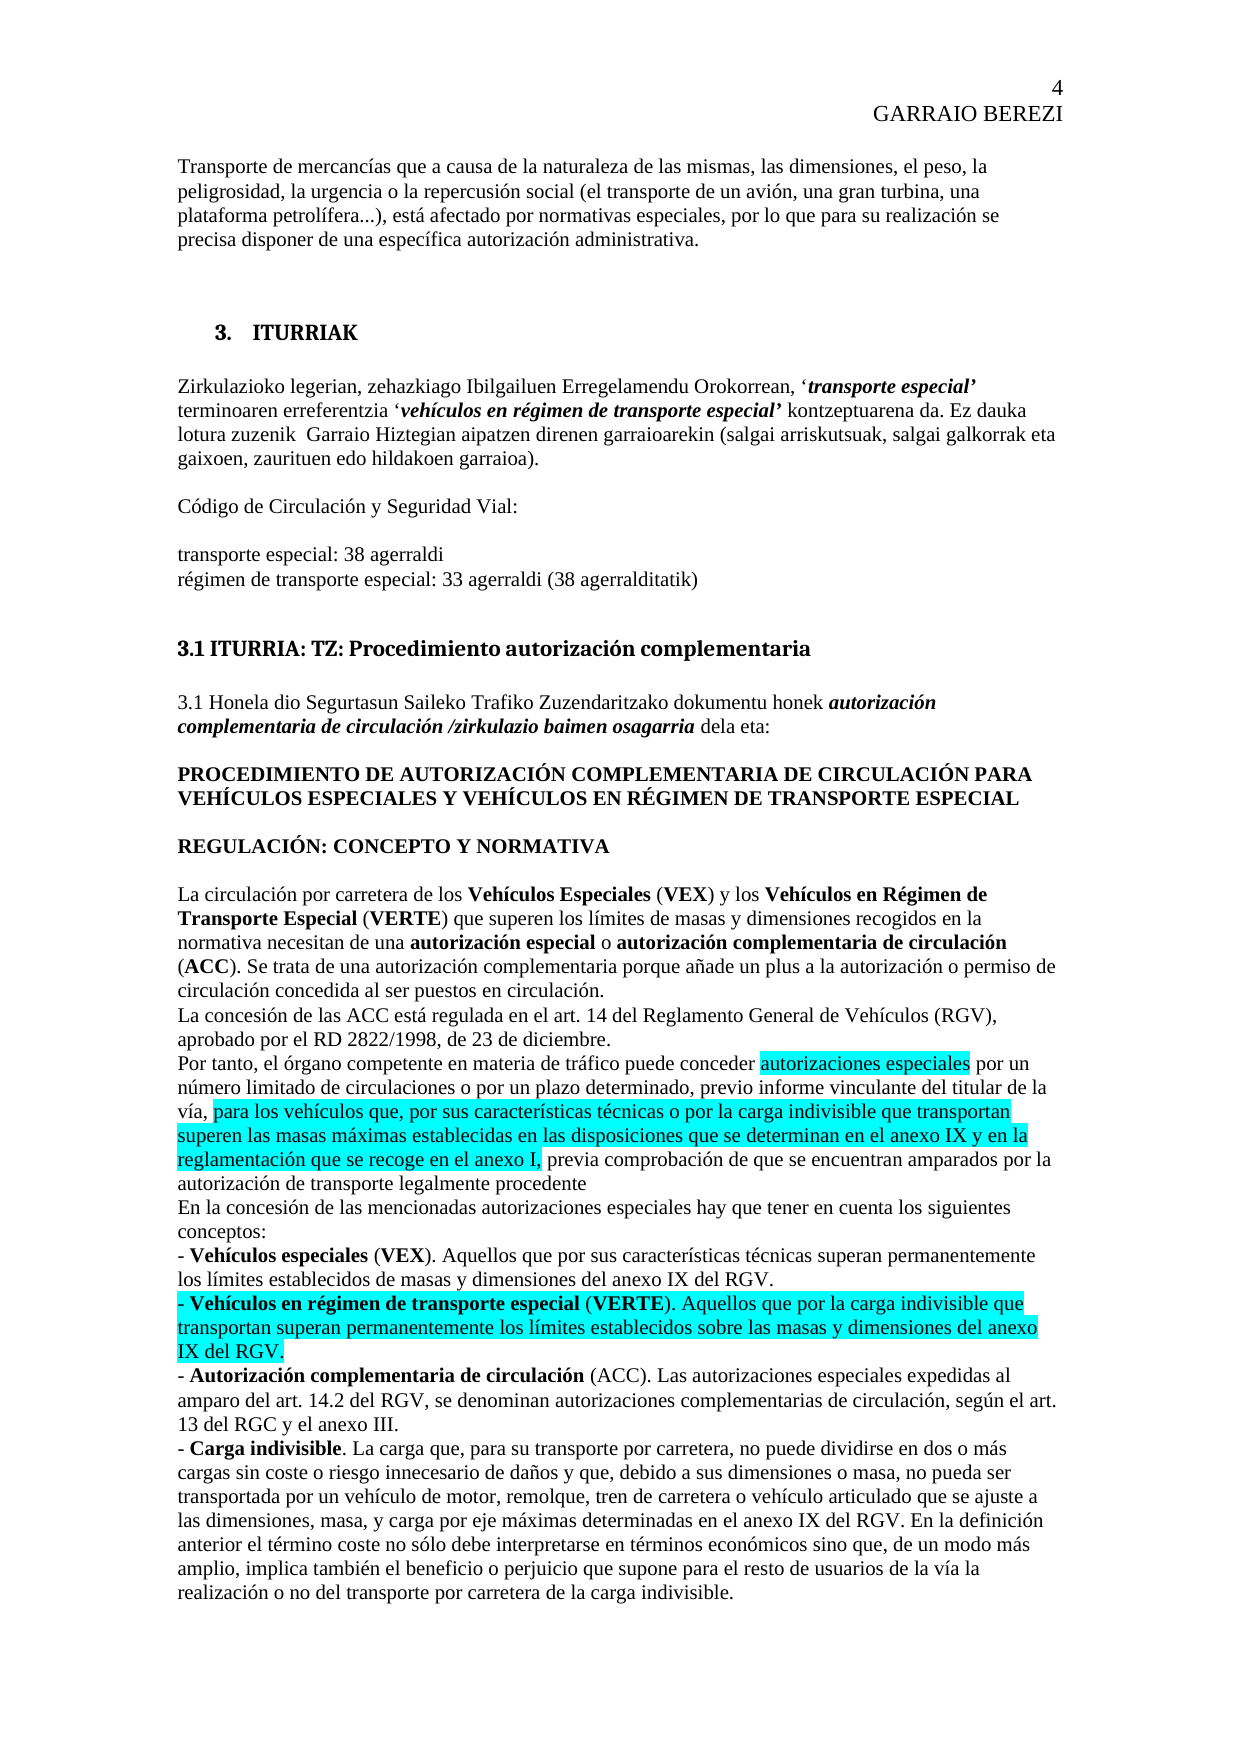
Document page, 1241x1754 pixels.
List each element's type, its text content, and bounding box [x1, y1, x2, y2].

text - Autorización complementaria de circulación (ACC). Las autorizaciones especiales expedidas al amparo del art. 14.2 del RGV, se denominan autorizaciones complementarias de circulación, según el art. 13 del RGC y el anexo III. [177, 1363, 1063, 1436]
subtitle ITURRIAK [215, 320, 1063, 346]
text 3.1 Honela dio Segurtasun Saileko Trafiko Zuzendaritzako dokumentu honek autorización complementaria de circulación /zirkulazio baimen osagarria dela eta: [177, 690, 1063, 738]
text Por tanto, el órgano competente en materia de tráfico puede conceder autorizaciones especiales por un número limitado de circulaciones o por un plazo determinado, previo informe vinculante del titular de la vía, para los vehículos que, por sus características técnicas o por la carga indivisible que transportan superen las masas máximas establecidas en las disposiciones que se determinan en el anexo IX y en la reglamentación que se recoge en el anexo I, previa comprobación de que se encuentran amparados por la autorización de transporte legalmente procedente [177, 1051, 1063, 1195]
text Código de Circulación y Seguridad Vial: [177, 494, 1063, 518]
text La circulación por carretera de los Vehículos Especiales (VEX) y los Vehículos en Régimen de Transporte Especial (VERTE) que superen los límites de masas y dimensiones recogidos en la normativa necesitan de una autorización especial o autorización complementaria de circulación (ACC). Se trata de una autorización complementaria porque añade un plus a la autorización o permiso de circulación concedida al ser puestos en circulación. [177, 882, 1063, 1002]
text La concesión de las ACC está regulada en el art. 14 del Reglamento General de Vehículos (RGV), aprobado por el RD 2822/1998, de 23 de diciembre. [177, 1002, 1063, 1051]
text régimen de transporte especial: 33 agerraldi (38 agerralditatik) [177, 566, 1063, 591]
text En la concesión de las mencionadas autorizaciones especiales hay que tener en cuenta los siguientes conceptos: [177, 1195, 1063, 1243]
subtitle 3.1 ITURRIA: TZ: Procedimiento autorización complementaria [177, 635, 1063, 662]
text PROCEDIMIENTO DE AUTORIZACIÓN COMPLEMENTARIA DE CIRCULACIÓN PARA VEHÍCULOS ESPECIALES Y VEHÍCULOS EN RÉGIMEN DE TRANSPORTE ESPECIAL [177, 762, 1063, 810]
text - Vehículos en régimen de transporte especial (VERTE). Aquellos que por la carga indivisible que transportan superan permanentemente los límites establecidos sobre las masas y dimensiones del anexo IX del RGV. [284, 1291, 1063, 1363]
text transporte especial: 38 agerraldi [177, 542, 1063, 566]
text - Carga indivisible. La carga que, para su transporte por carretera, no puede dividirse en dos o más cargas sin coste o riesgo innecesario de daños y que, debido a sus dimensiones o masa, no pueda ser transportada por un vehículo de motor, remolque, tren de carretera o vehículo articulado que se ajuste a las dimensiones, masa, y carga por eje máximas determinadas en el anexo IX del RGV. En la definición anterior el término coste no sólo debe interpretarse en términos económicos sino que, de un modo más amplio, implica también el beneficio o perjuicio que supone para el resto de usuarios de la vía la realización o no del transporte por carretera de la carga indivisible. [177, 1436, 1063, 1604]
text REGULACIÓN: CONCEPTO Y NORMATIVA [177, 834, 1063, 858]
text Zirkulazioko legerian, zehazkiago Ibilgailuen Erregelamendu Orokorrean, ‘transporte especial’ terminoaren erreferentzia ‘vehículos en régimen de transporte especial’ kontzeptuarena da. Ez dauka lotura zuzenik Garraio Hiztegian aipatzen direnen garraioarekin (salgai arriskutsuak, salgai galkorrak eta gaixoen, zaurituen edo hildakoen garraioa). [177, 374, 1063, 470]
text - Vehículos especiales (VEX). Aquellos que por sus características técnicas superan permanentemente los límites establecidos de masas y dimensiones del anexo IX del RGV. [177, 1243, 1063, 1291]
